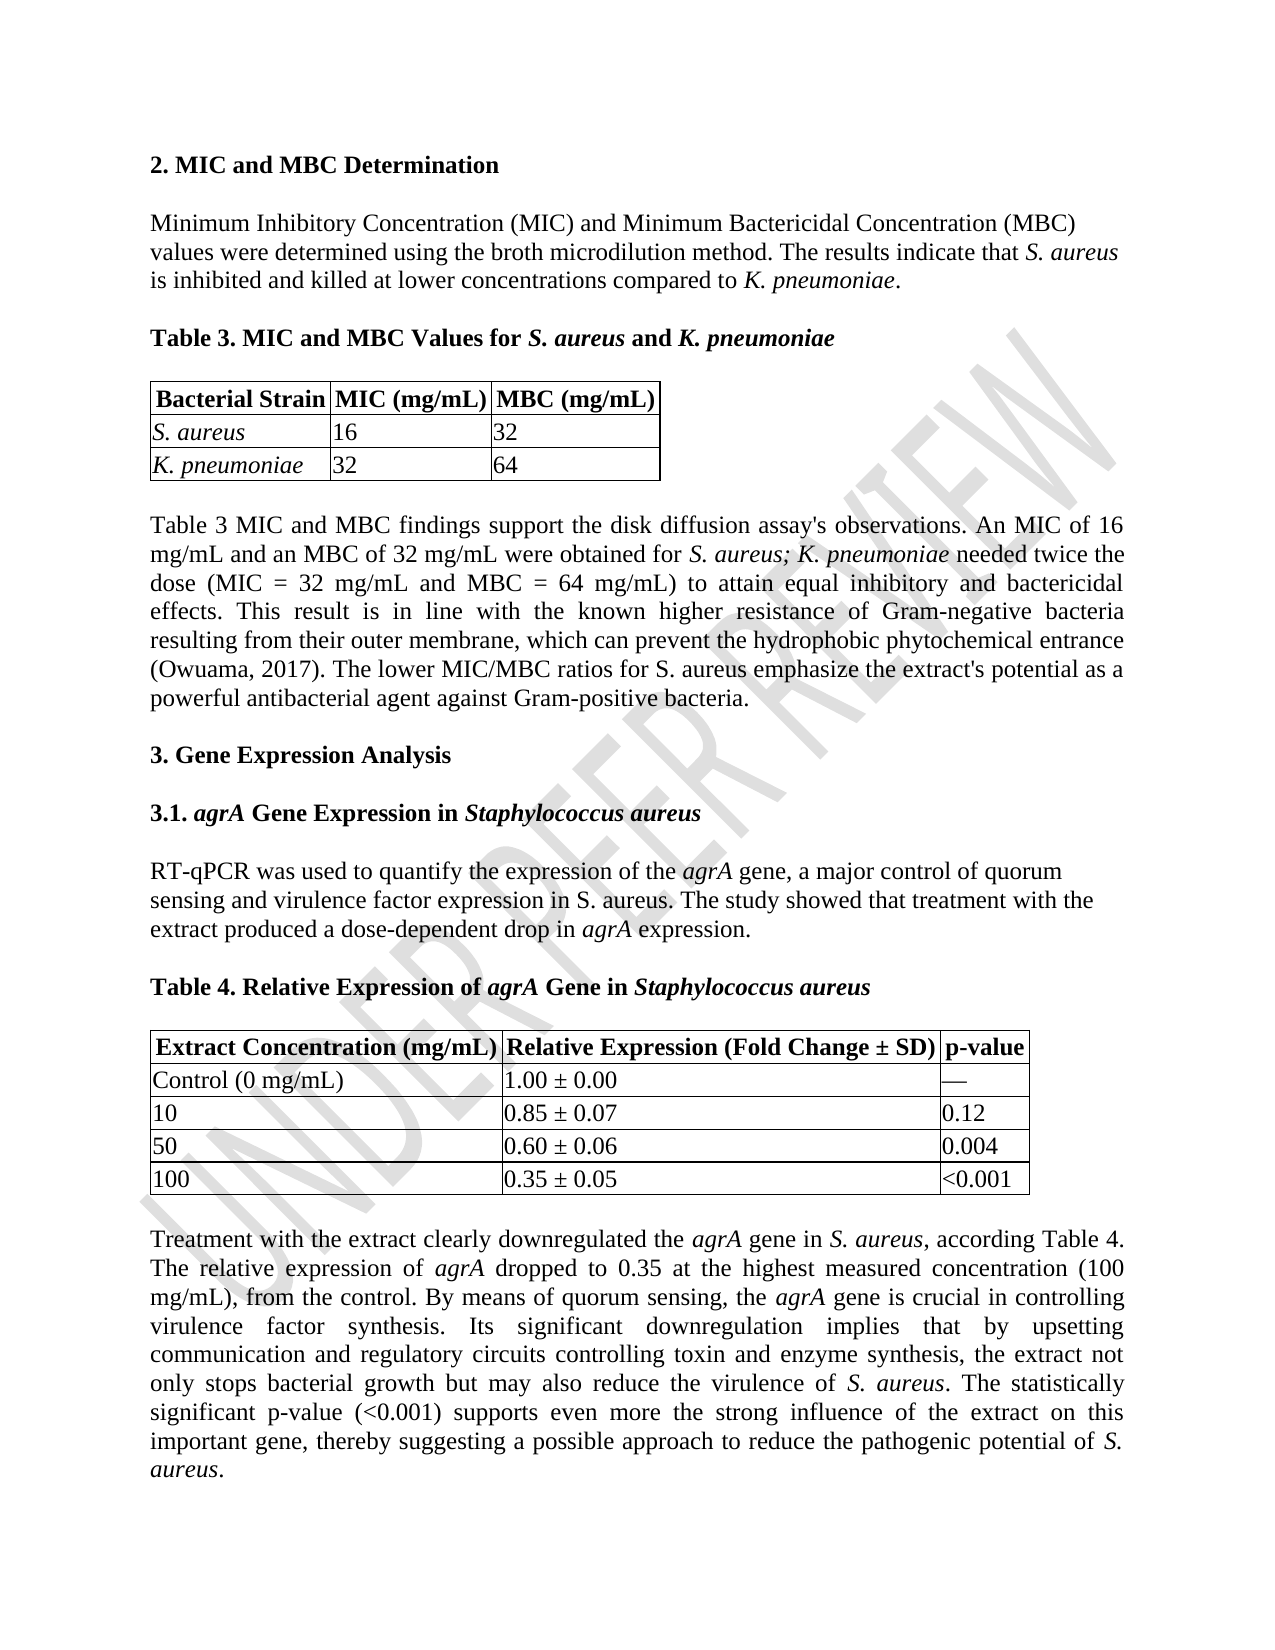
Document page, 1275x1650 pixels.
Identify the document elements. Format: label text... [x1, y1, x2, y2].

text RT-qPCR was used to quantify the expression of the agrA gene, a major control of quorum sensing and virulence factor expression in S. aureus. The study showed that treatment with the extract produced a dose-dependent drop in agrA expression. [150, 856, 1125, 943]
table_header MBC (mg/mL) [492, 382, 659, 414]
table_cell K. pneumoniae [151, 448, 330, 480]
table_header Bacterial Strain [151, 382, 330, 414]
table_cell 0.35 ± 0.05 [503, 1163, 940, 1194]
table_cell Control (0 mg/mL) [151, 1064, 502, 1096]
table_cell — [941, 1064, 1029, 1096]
table_cell 10 [151, 1097, 502, 1128]
table_header MIC (mg/mL) [331, 382, 491, 414]
table_cell 0.60 ± 0.06 [503, 1130, 940, 1161]
table_cell 1.00 ± 0.00 [503, 1064, 940, 1096]
table_cell 32 [331, 448, 491, 480]
text 3. Gene Expression Analysis [150, 741, 1125, 769]
table_cell 50 [151, 1130, 502, 1161]
table_cell 16 [331, 415, 491, 447]
table_cell 32 [492, 415, 659, 447]
table_cell 64 [492, 448, 659, 480]
table_header Extract Concentration (mg/mL) [151, 1031, 502, 1063]
text Treatment with the extract clearly downregulated the agrA gene in S. aureus, according Table 4. The relative expression of agrA dropped to 0.35 at the highest measured concentration (100 mg/mL), from the control. By means of quorum sensing, the agrA gene is crucial in controlling virulence factor synthesis. Its significant downregulation implies that by upsetting communication and regulatory circuits controlling toxin and enzyme synthesis, the extract not only stops bacterial growth but may also reduce the virulence of S. aureus. The statistically significant p-value (<0.001) supports even more the strong influence of the extract on this important gene, thereby suggesting a possible approach to reduce the pathogenic potential of S. aureus. [150, 1224, 1125, 1483]
text Minimum Inhibitory Concentration (MIC) and Minimum Bactericidal Concentration (MBC) values were determined using the broth microdilution method. The results indicate that S. aureus is inhibited and killed at lower concentrations compared to K. pneumoniae. [150, 208, 1125, 294]
table_cell 0.12 [941, 1097, 1029, 1128]
table_cell 0.85 ± 0.07 [503, 1097, 940, 1128]
table_cell S. aureus [151, 415, 330, 447]
text Table 4. Relative Expression of agrA Gene in Staphylococcus aureus [150, 972, 1125, 1001]
text Table 3. MIC and MBC Values for S. aureus and K. pneumoniae [150, 323, 1125, 352]
text Table 3 MIC and MBC findings support the disk diffusion assay's observations. An MIC of 16 mg/mL and an MBC of 32 mg/mL were obtained for S. aureus; K. pneumoniae needed twice the dose (MIC = 32 mg/mL and MBC = 64 mg/mL) to attain equal inhibitory and bactericidal effects. This result is in line with the known higher resistance of Gram-negative bacteria resulting from their outer membrane, which can prevent the hydrophobic phytochemical entrance (Owuama, 2017). The lower MIC/MBC ratios for S. aureus emphasize the extract's potential as a powerful antibacterial agent against Gram-positive bacteria. [150, 510, 1125, 711]
table_header p-value [941, 1031, 1029, 1063]
text 3.1. agrA Gene Expression in Staphylococcus aureus [150, 798, 1125, 827]
table_header Relative Expression (Fold Change ± SD) [503, 1031, 940, 1063]
text 2. MIC and MBC Determination [150, 150, 1125, 179]
table_cell 0.004 [941, 1130, 1029, 1161]
table_cell 100 [151, 1163, 502, 1194]
table_cell <0.001 [941, 1163, 1029, 1194]
